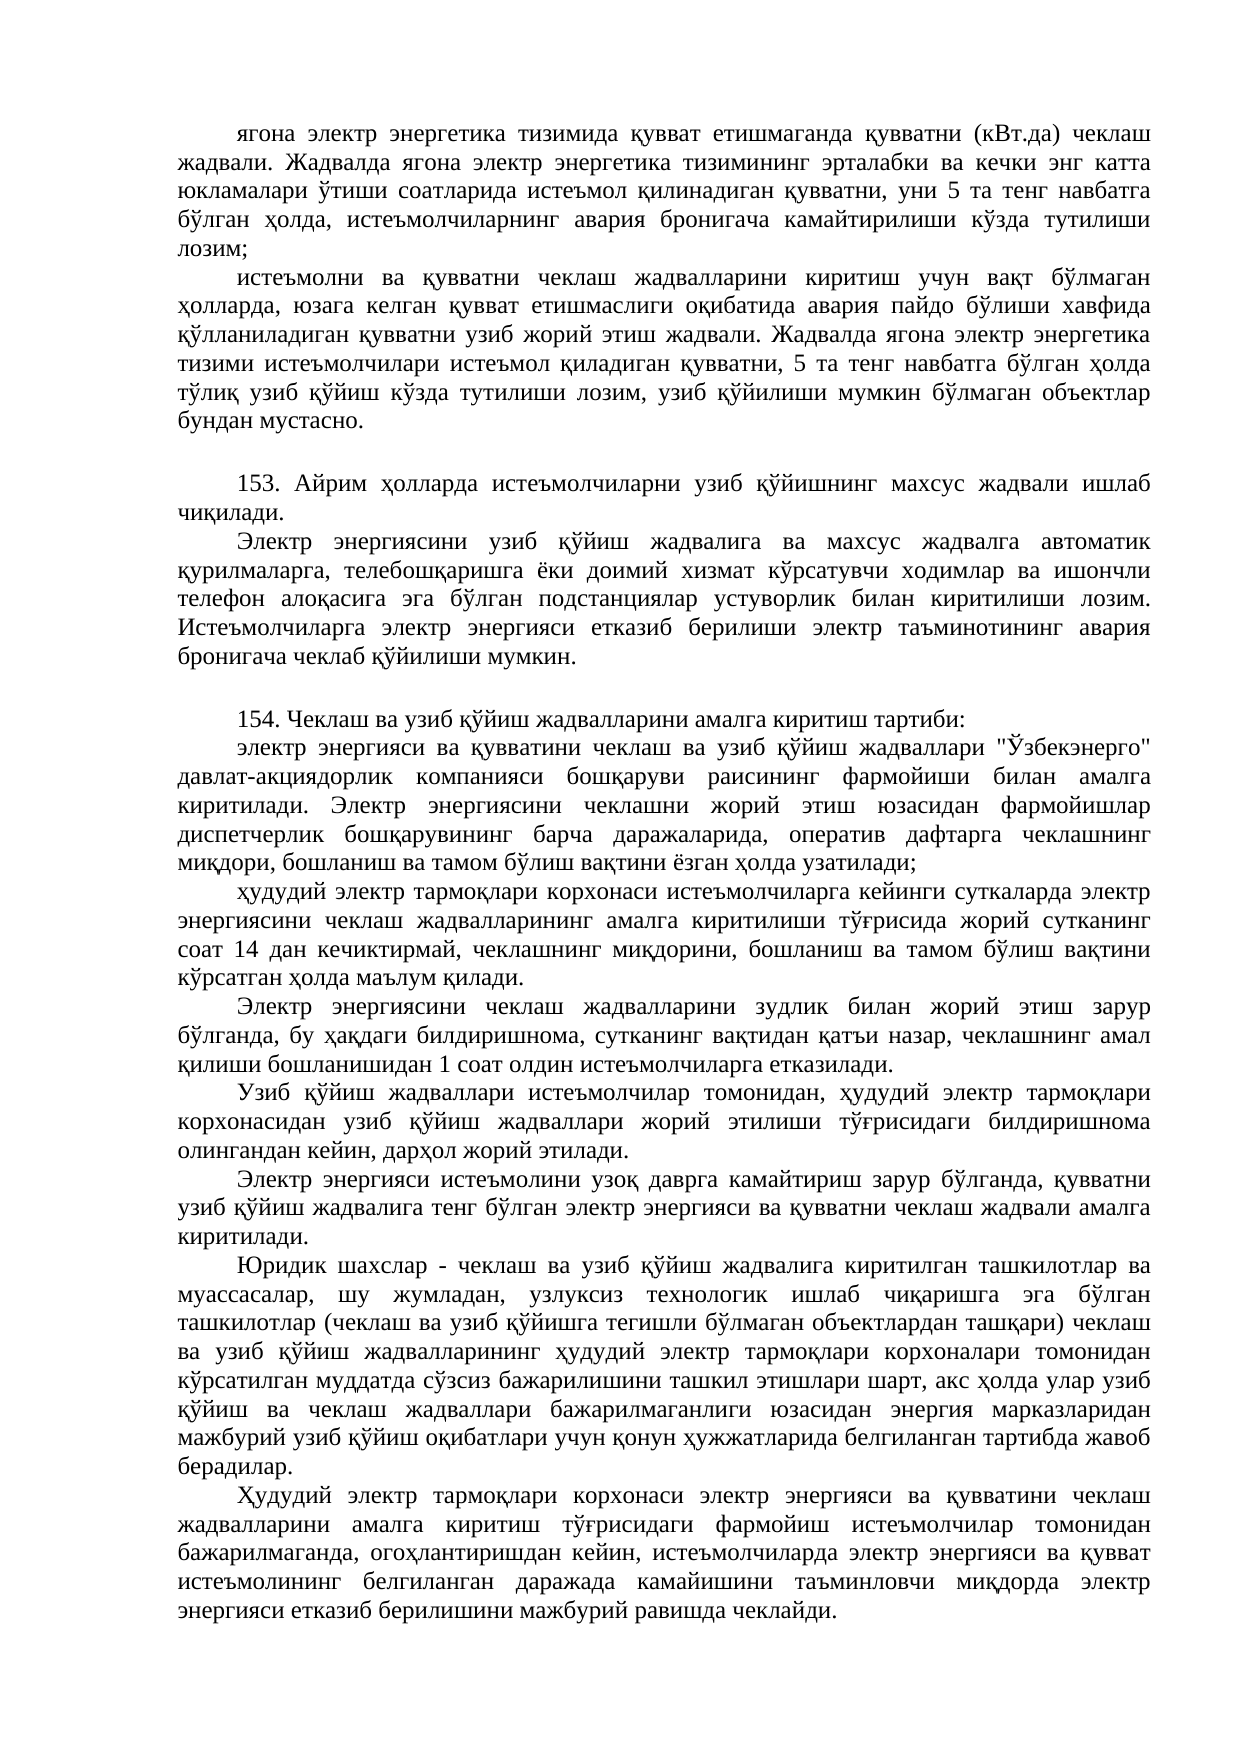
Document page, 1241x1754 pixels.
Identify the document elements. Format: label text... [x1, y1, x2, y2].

text 154. Чеклаш ва узиб қўйиш жадвалларини амалга киритиш тартиби: [177, 704, 1152, 732]
text Электр энергиясини чеклаш жадвалларини зудлик билан жорий этиш зарур бўлганда, бу ҳақдаги билдиришнома, сутканинг вақтидан қатъи назар, чеклашнинг амал қилиши бошланишидан 1 соат олдин истеъмолчиларга етказилади. [177, 991, 1152, 1077]
text Ҳудудий электр тармоқлари корхонаси электр энергияси ва қувватини чеклаш жадвалларини амалга киритиш тўғрисидаги фармойиш истеъмолчилар томонидан бажарилмаганда, огоҳлантиришдан кейин, истеъмолчиларда электр энергияси ва қувват истеъмолининг белгиланган даражада камайишини таъминловчи миқдорда электр энергияси етказиб берилишини мажбурий равишда чеклайди. [177, 1480, 1152, 1624]
text ҳудудий электр тармоқлари корхонаси истеъмолчиларга кейинги суткаларда электр энергиясини чеклаш жадвалларининг амалга киритилиши тўғрисида жорий сутканинг соат 14 дан кечиктирмай, чеклашнинг миқдорини, бошланиш ва тамом бўлиш вақтини кўрсатган ҳолда маълум қилади. [177, 876, 1152, 991]
text Юридик шахслар - чеклаш ва узиб қўйиш жадвалига киритилган ташкилотлар ва муассасалар, шу жумладан, узлуксиз технологик ишлаб чиқаришга эга бўлган ташкилотлар (чеклаш ва узиб қўйишга тегишли бўлмаган объектлардан ташқари) чеклаш ва узиб қўйиш жадвалларининг ҳудудий электр тармоқлари корхоналари томонидан кўрсатилган муддатда сўзсиз бажарилишини ташкил этишлари шарт, акс ҳолда улар узиб қўйиш ва чеклаш жадваллари бажарилмаганлиги юзасидан энергия марказларидан мажбурий узиб қўйиш оқибатлари учун қонун ҳужжатларида белгиланган тартибда жавоб берадилар. [177, 1250, 1152, 1480]
text Электр энергиясини узиб қўйиш жадвалига ва махсус жадвалга автоматик қурилмаларга, телебошқаришга ёки доимий хизмат кўрсатувчи ходимлар ва ишончли телефон алоқасига эга бўлган подстанциялар устуворлик билан киритилиши лозим. Истеъмолчиларга электр энергияси етказиб берилиши электр таъминотининг авария бронигача чеклаб қўйилиши мумкин. [177, 526, 1152, 670]
text 153. Айрим ҳолларда истеъмолчиларни узиб қўйишнинг махсус жадвали ишлаб чиқилади. [177, 468, 1152, 526]
text истеъмолни ва қувватни чеклаш жадвалларини киритиш учун вақт бўлмаган ҳолларда, юзага келган қувват етишмаслиги оқибатида авария пайдо бўлиши хавфида қўлланиладиган қувватни узиб жорий этиш жадвали. Жадвалда ягона электр энергетика тизими истеъмолчилари истеъмол қиладиган қувватни, 5 та тенг навбатга бўлган ҳолда тўлиқ узиб қўйиш кўзда тутилиши лозим, узиб қўйилиши мумкин бўлмаган объектлар бундан мустасно. [177, 262, 1152, 434]
text ягона электр энергетика тизимида қувват етишмаганда қувватни (кВт.да) чеклаш жадвали. Жадвалда ягона электр энергетика тизимининг эрталабки ва кечки энг катта юкламалари ўтиши соатларида истеъмол қилинадиган қувватни, уни 5 та тенг навбатга бўлган ҳолда, истеъмолчиларнинг авария бронигача камайтирилиши кўзда тутилиши лозим; [177, 118, 1152, 262]
text электр энергияси ва қувватини чеклаш ва узиб қўйиш жадваллари "Ўзбекэнерго" давлат-акциядорлик компанияси бошқаруви раисининг фармойиши билан амалга киритилади. Электр энергиясини чеклашни жорий этиш юзасидан фармойишлар диспетчерлик бошқарувининг барча даражаларида, оператив дафтарга чеклашнинг миқдори, бошланиш ва тамом бўлиш вақтини ёзган ҳолда узатилади; [177, 732, 1152, 876]
text Узиб қўйиш жадваллари истеъмолчилар томонидан, ҳудудий электр тармоқлари корхонасидан узиб қўйиш жадваллари жорий этилиши тўғрисидаги билдиришнома олингандан кейин, дарҳол жорий этилади. [177, 1077, 1152, 1164]
text Электр энергияси истеъмолини узоқ даврга камайтириш зарур бўлганда, қувватни узиб қўйиш жадвалига тенг бўлган электр энергияси ва қувватни чеклаш жадвали амалга киритилади. [177, 1164, 1152, 1250]
